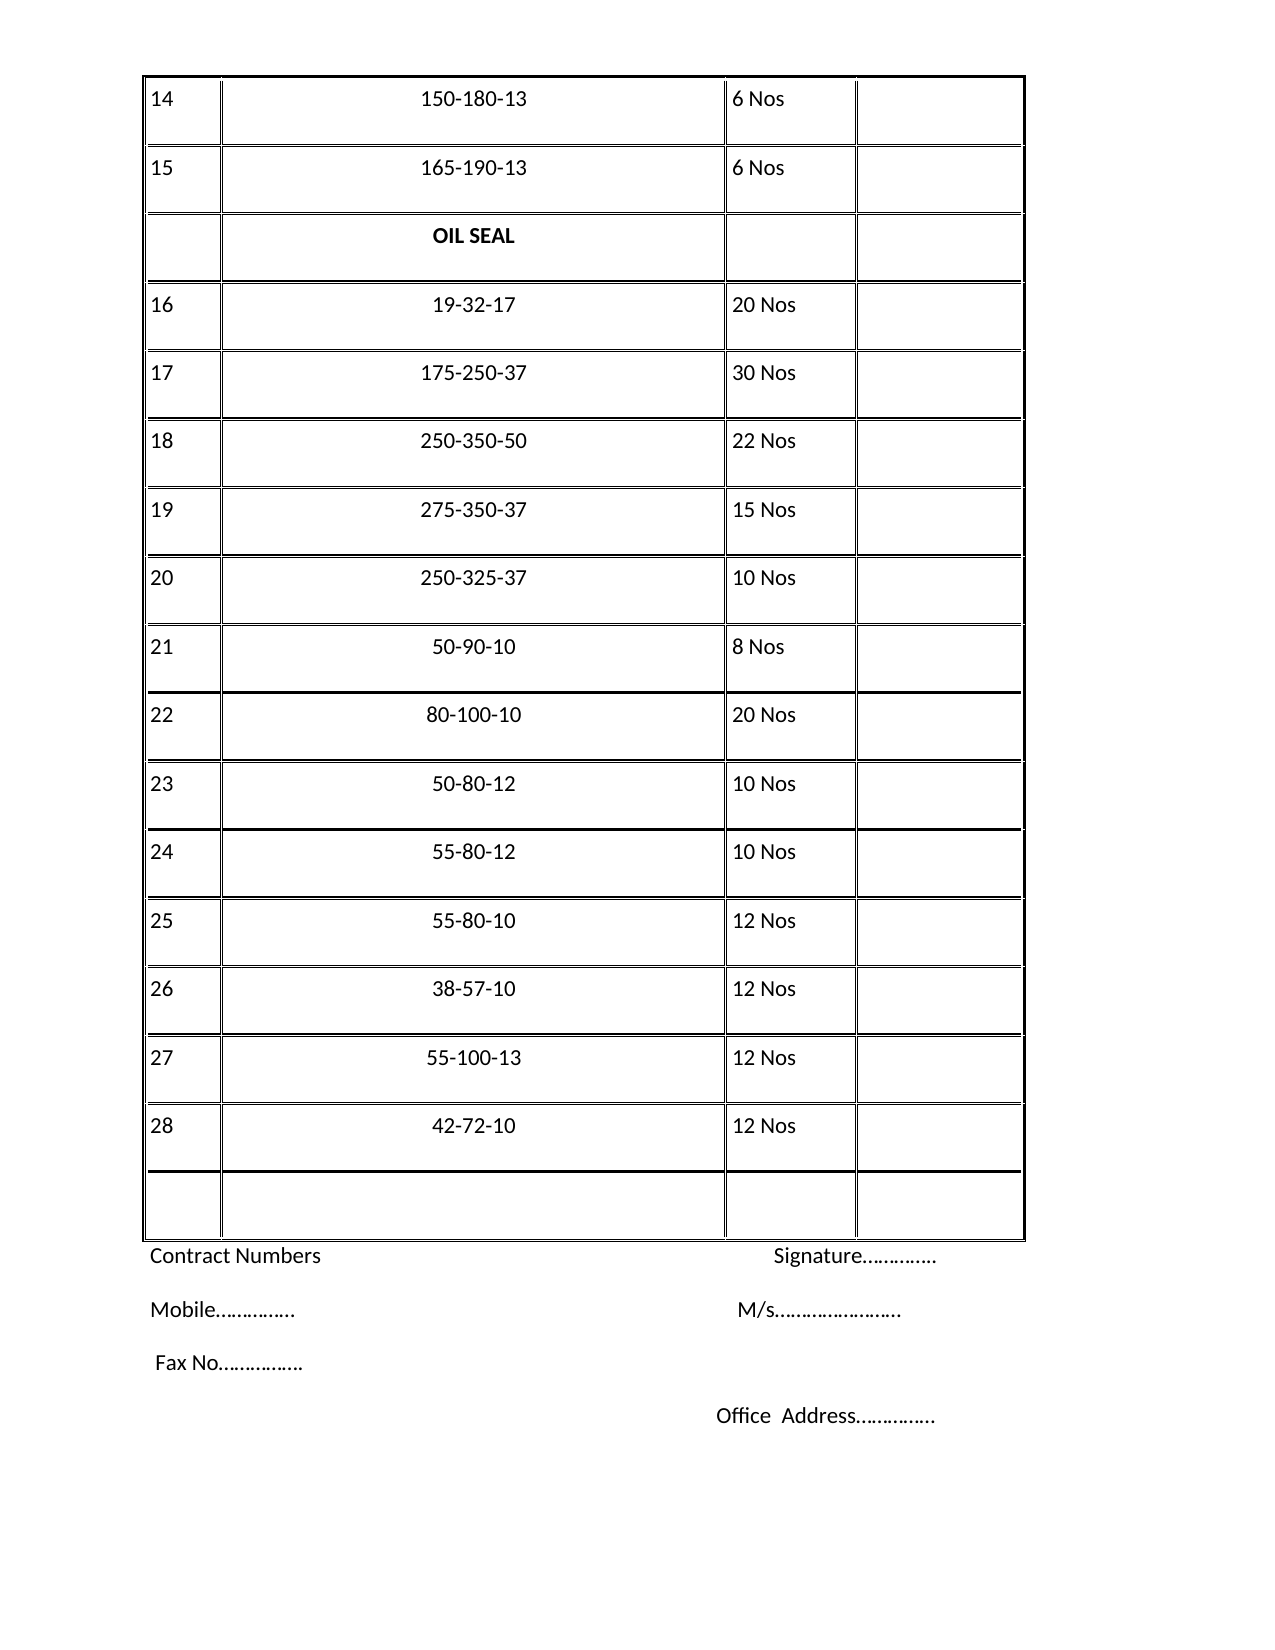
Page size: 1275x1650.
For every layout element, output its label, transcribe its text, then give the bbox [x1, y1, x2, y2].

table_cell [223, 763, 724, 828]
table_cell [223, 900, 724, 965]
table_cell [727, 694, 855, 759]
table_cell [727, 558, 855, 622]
text Contract Numbers Signature………….. [150, 1242, 1107, 1270]
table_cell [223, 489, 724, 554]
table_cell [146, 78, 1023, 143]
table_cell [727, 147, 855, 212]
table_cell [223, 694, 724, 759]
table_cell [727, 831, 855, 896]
text Fax No……………. [150, 1348, 1107, 1376]
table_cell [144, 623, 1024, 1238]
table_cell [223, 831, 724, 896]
text Office Address…………… [150, 1401, 1107, 1429]
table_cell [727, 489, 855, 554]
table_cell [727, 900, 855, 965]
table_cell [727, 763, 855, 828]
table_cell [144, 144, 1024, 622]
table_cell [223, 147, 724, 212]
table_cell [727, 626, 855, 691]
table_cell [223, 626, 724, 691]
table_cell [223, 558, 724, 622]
text Mobile…………… M/s…………………… [150, 1295, 1107, 1323]
